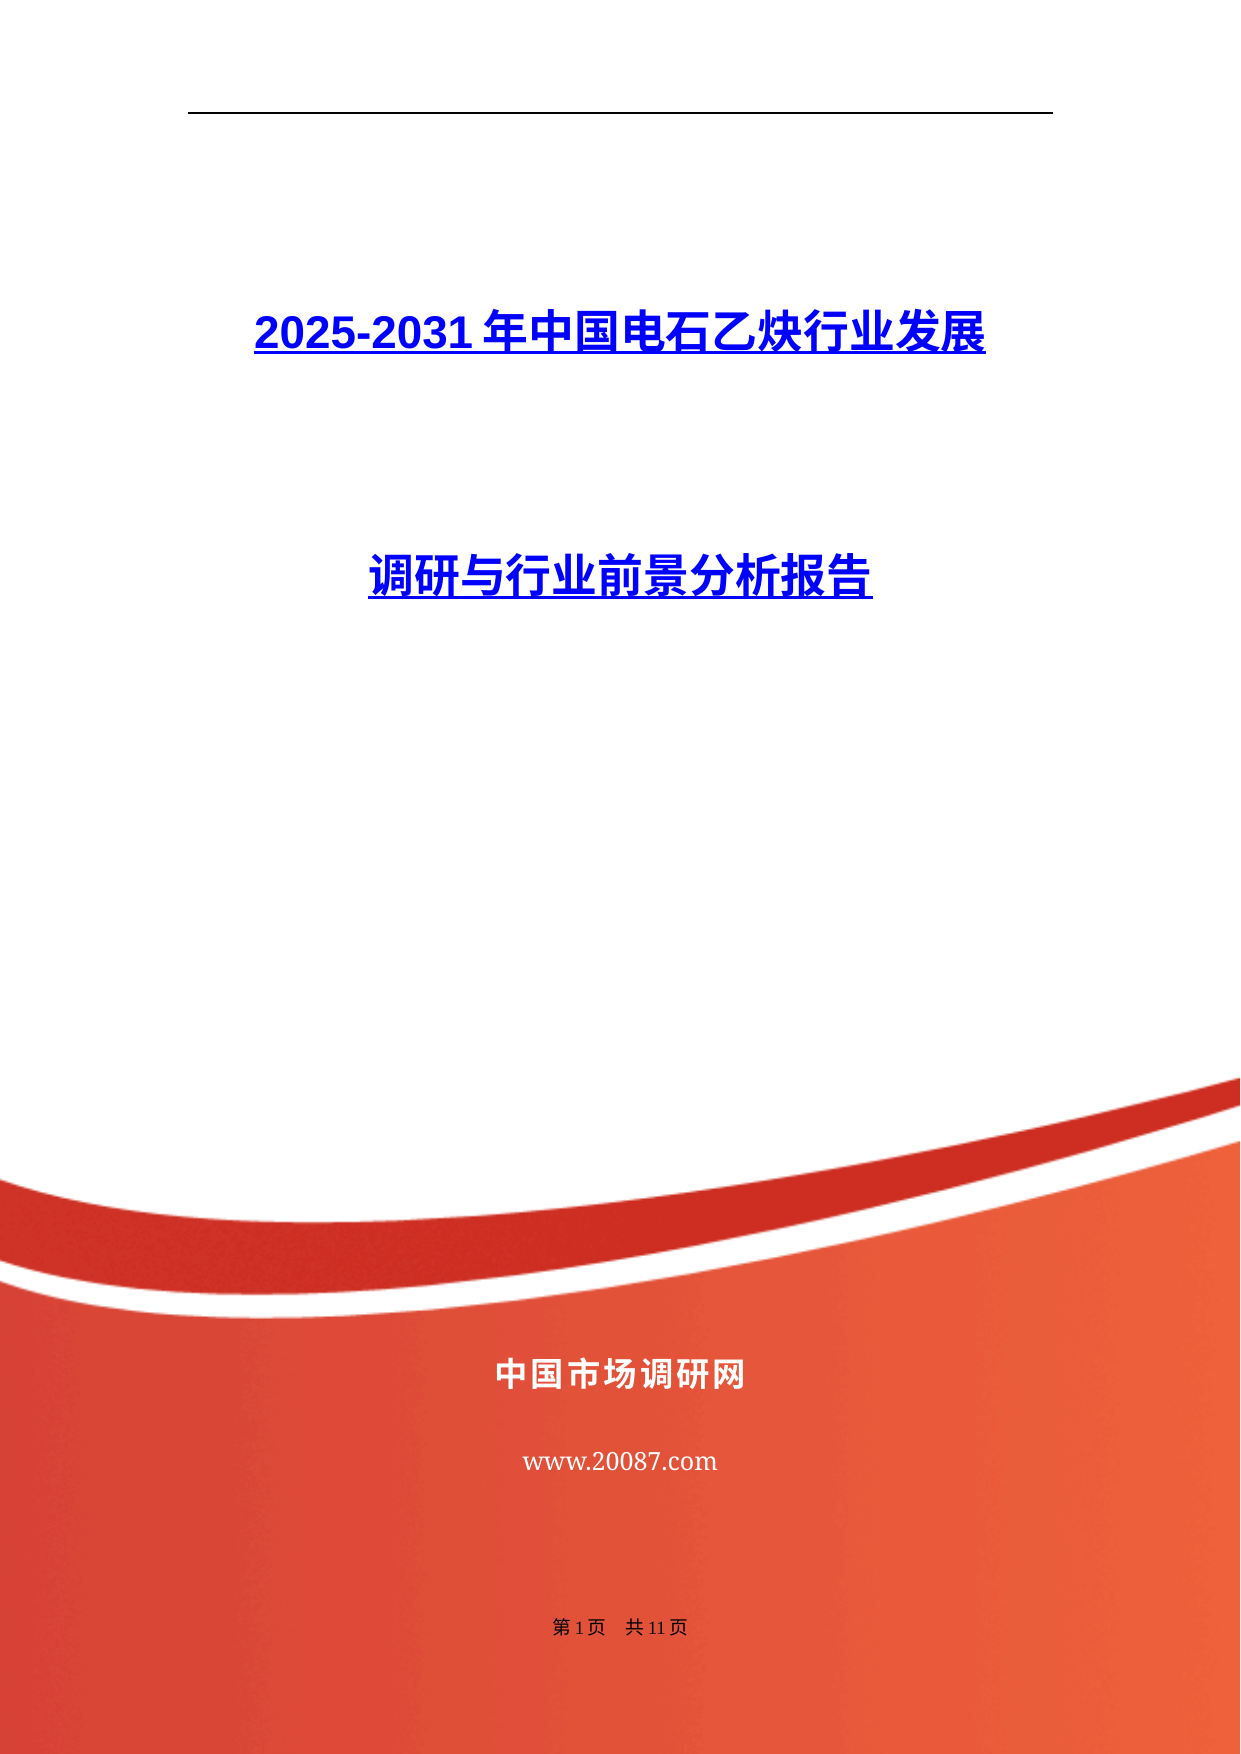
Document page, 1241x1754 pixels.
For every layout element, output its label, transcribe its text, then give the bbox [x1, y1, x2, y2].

text www.20087.com [187, 1428, 1053, 1493]
table_header 2025-2031年中国电石乙炔行业发展调研与行业前景分析报告 [188, 207, 1053, 773]
picture [0, 1006, 1241, 1754]
subtitle 中国市场调研网 [187, 1339, 1053, 1404]
